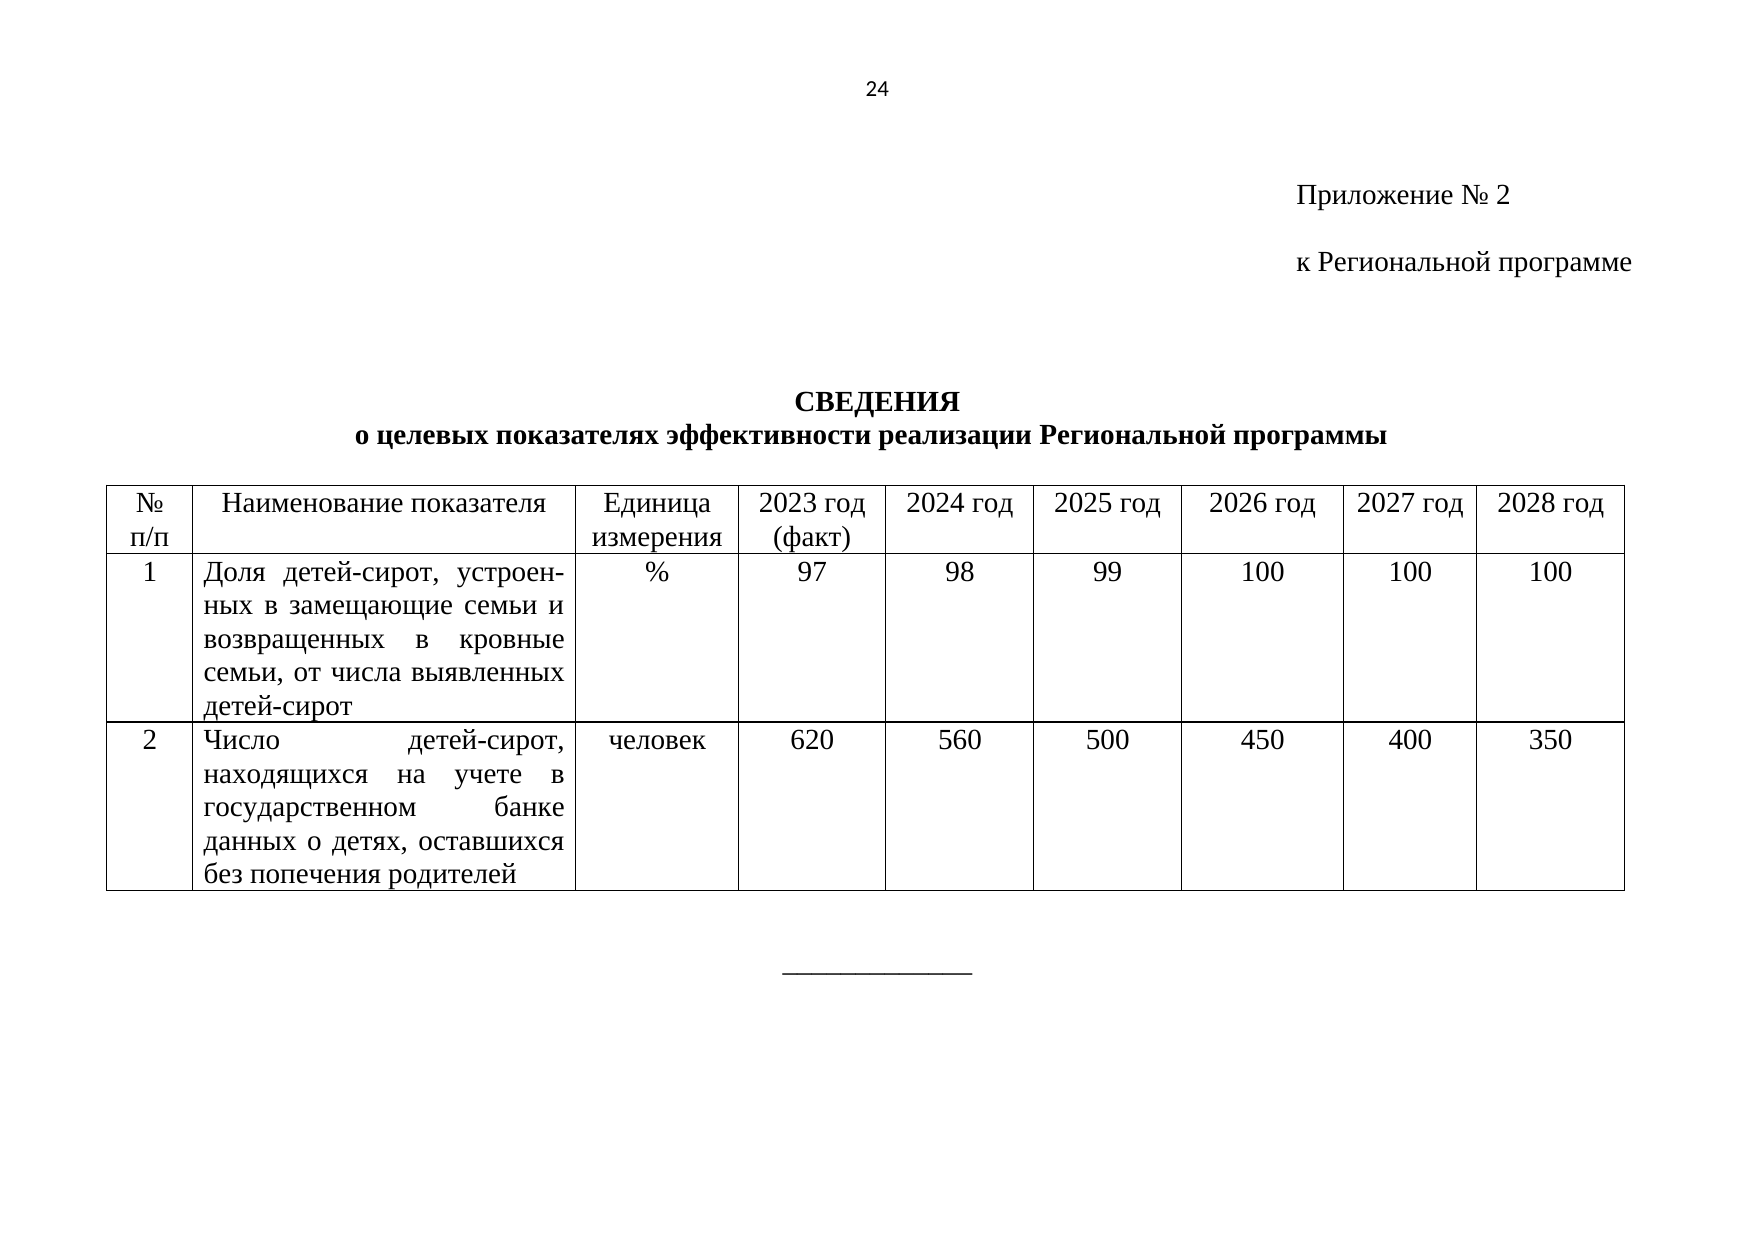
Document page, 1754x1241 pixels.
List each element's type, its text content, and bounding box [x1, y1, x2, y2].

table_cell 560 [886, 723, 1033, 890]
table_cell 100 [1344, 554, 1476, 721]
table_cell 100 [1477, 554, 1624, 721]
table_header Единица измерения [576, 486, 738, 553]
table_cell 400 [1344, 723, 1476, 890]
table_header Приложение № 2 к Региональной программе [1285, 177, 1647, 278]
table_cell 97 [739, 554, 885, 721]
table_cell 450 [1182, 723, 1343, 890]
table_header 2027 год [1344, 486, 1476, 553]
table_cell 500 [1034, 723, 1181, 890]
table_cell 99 [1034, 554, 1181, 721]
table_header 2028 год [1477, 486, 1624, 553]
table_header 2025 год [1034, 486, 1181, 553]
text _____________ [118, 891, 1636, 991]
table_cell человек [576, 723, 738, 890]
table_header 2026 год [1182, 486, 1343, 553]
table_header Наименование показателя [193, 486, 575, 553]
text о целевых показателях эффективности реализации Региональной программы [118, 417, 1624, 451]
table_cell 1 [107, 554, 192, 721]
table_cell 2 [107, 723, 192, 890]
table_cell Доля детей-сирот, устроен-ных в замещающие семьи и возвращенных в кровные семьи, от числа выявленных детей-сирот [193, 554, 575, 721]
table_cell % [576, 554, 738, 721]
table_cell 100 [1182, 554, 1343, 721]
text СВЕДЕНИЯ [118, 384, 1636, 417]
table_header 2023 год (факт) [739, 486, 885, 553]
table_cell 620 [739, 723, 885, 890]
table_cell 350 [1477, 723, 1624, 890]
table_cell Число детей-сирот, находящихся на учете в государственном банке данных о детях, оставшихся без попечения родителей [193, 723, 575, 890]
table_header № п/п [107, 486, 192, 553]
table_header 2024 год [886, 486, 1033, 553]
table_cell 98 [886, 554, 1033, 721]
